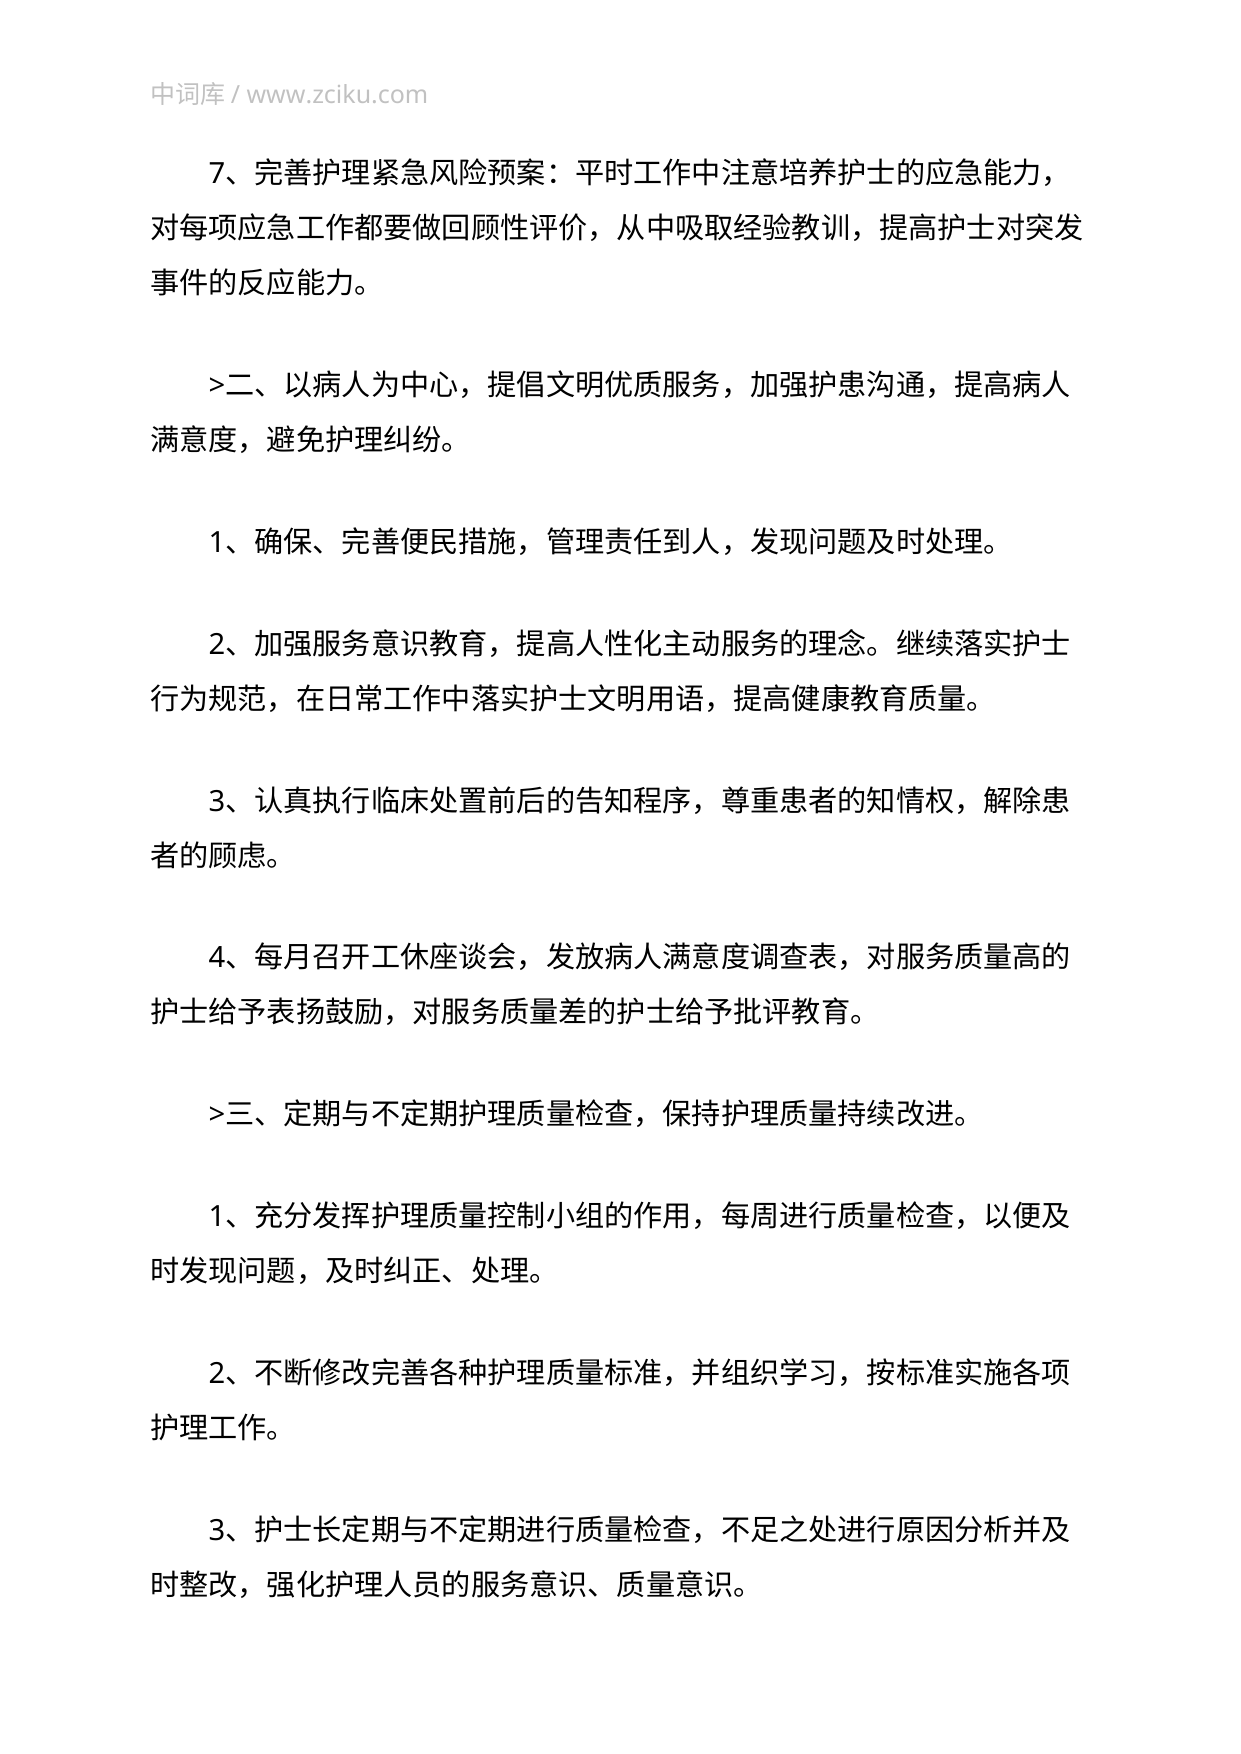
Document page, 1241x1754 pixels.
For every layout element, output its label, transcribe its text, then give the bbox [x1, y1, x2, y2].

text 7、完善护理紧急风险预案：平时工作中注意培养护士的应急能力，对每项应急工作都要做回顾性评价，从中吸取经验教训，提高护士对突发事件的反应能力。 [150, 150, 1090, 302]
text 1、确保、完善便民措施，管理责任到人，发现问题及时处理。 [150, 518, 1090, 561]
text >二、以病人为中心，提倡文明优质服务，加强护患沟通，提高病人满意度，避免护理纠纷。 [150, 362, 1090, 459]
text 2、不断修改完善各种护理质量标准，并组织学习，按标准实施各项护理工作。 [150, 1349, 1090, 1447]
text 3、认真执行临床处置前后的告知程序，尊重患者的知情权，解除患者的顾虑。 [150, 777, 1090, 874]
text >三、定期与不定期护理质量检查，保持护理质量持续改进。 [150, 1091, 1090, 1133]
text 3、护士长定期与不定期进行质量检查，不足之处进行原因分析并及时整改，强化护理人员的服务意识、质量意识。 [150, 1506, 1090, 1603]
text 2、加强服务意识教育，提高人性化主动服务的理念。继续落实护士行为规范，在日常工作中落实护士文明用语，提高健康教育质量。 [150, 620, 1090, 718]
text 4、每月召开工休座谈会，发放病人满意度调查表，对服务质量高的护士给予表扬鼓励，对服务质量差的护士给予批评教育。 [150, 934, 1090, 1031]
text 1、充分发挥护理质量控制小组的作用，每周进行质量检查，以便及时发现问题，及时纠正、处理。 [150, 1193, 1090, 1290]
